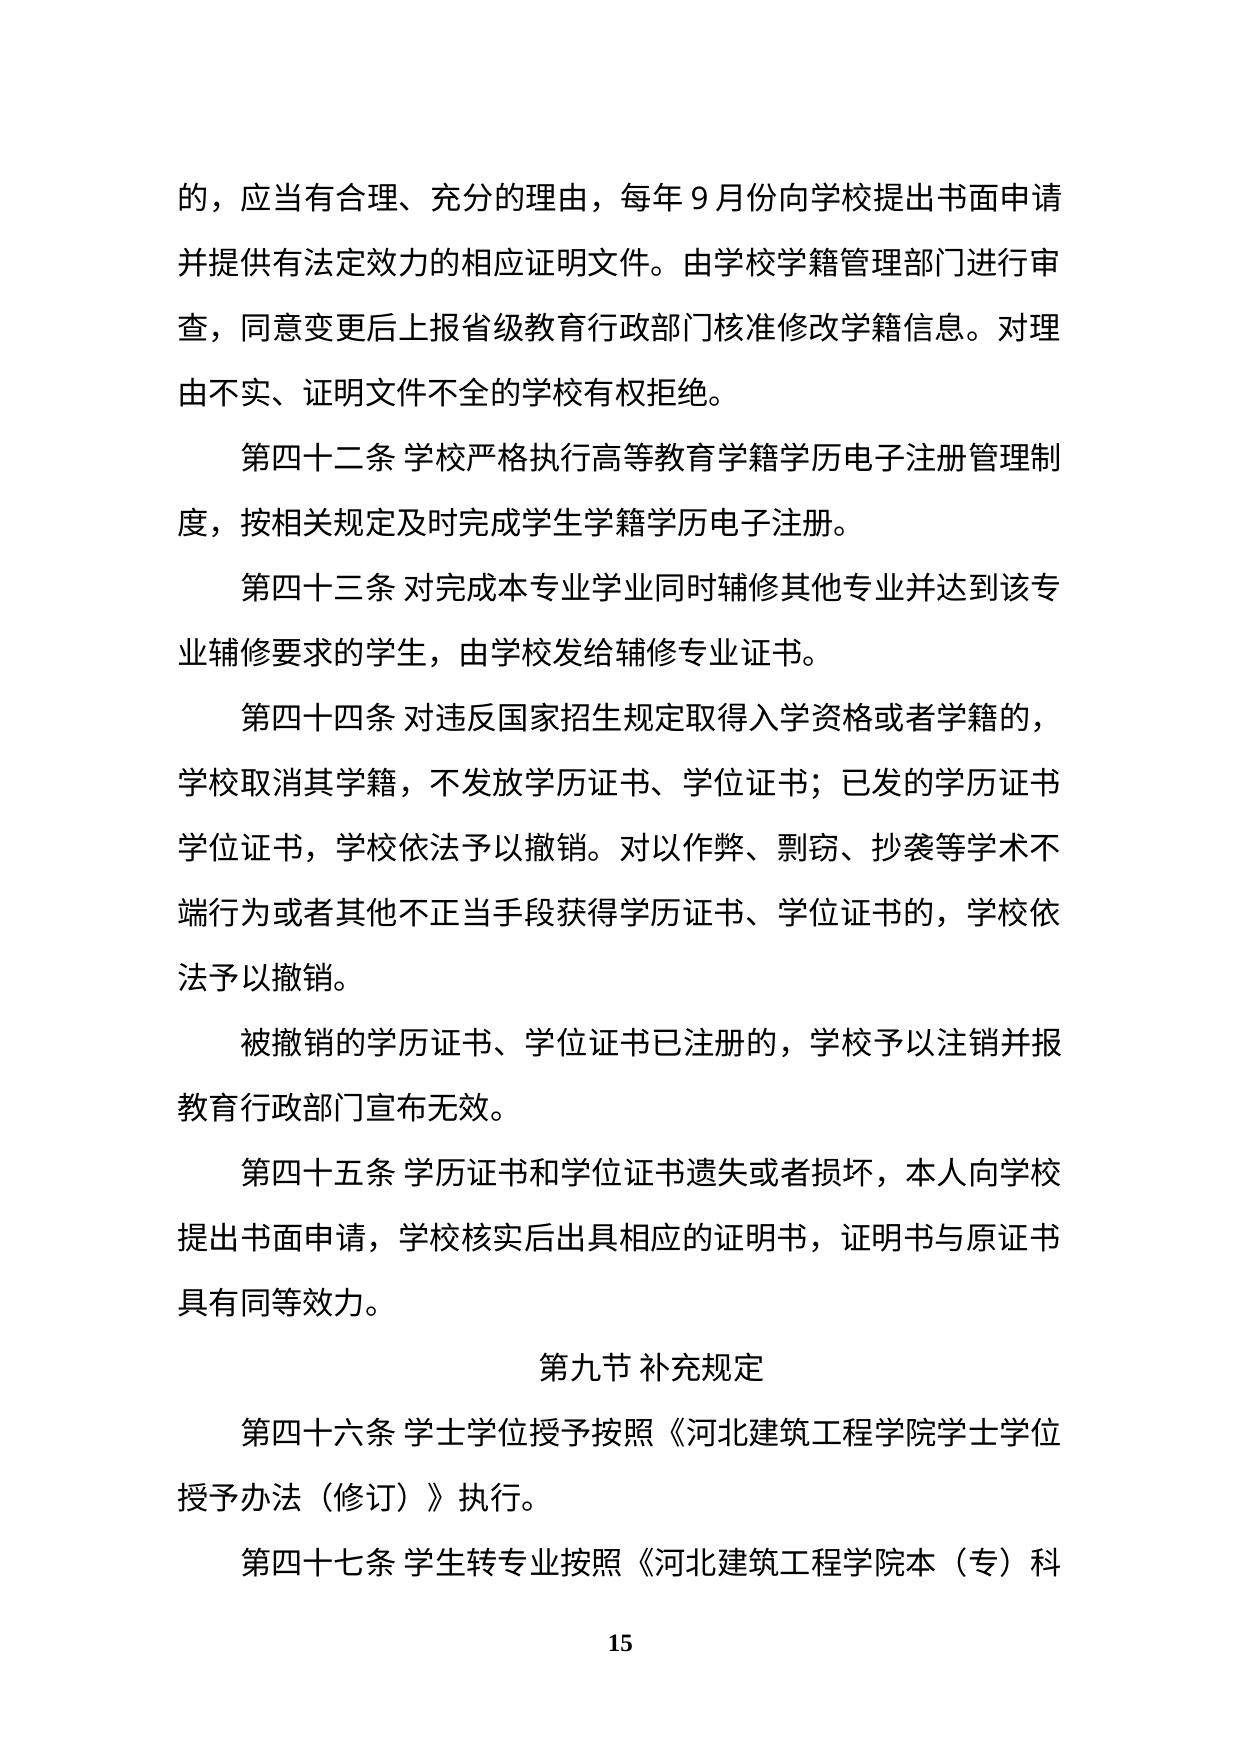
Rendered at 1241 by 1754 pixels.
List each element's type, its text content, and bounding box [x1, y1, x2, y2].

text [177, 163, 1063, 423]
text 第四十三条 对完成本专业学业同时辅修其他专业并达到该专业辅修要求的学生，由学校发给辅修专业证书。 [177, 553, 1063, 683]
text 第四十四条 对违反国家招生规定取得入学资格或者学籍的，学校取消其学籍，不发放学历证书、学位证书；已发的学历证书、学位证书，学校依法予以撤销。对以作弊、剽窃、抄袭等学术不端行为或者其他不正当手段获得学历证书、学位证书的，学校依法予以撤销。 [177, 683, 1063, 1008]
text 第四十五条 学历证书和学位证书遗失或者损坏，本人向学校提出书面申请，学校核实后出具相应的证明书，证明书与原证书具有同等效力。 [177, 1138, 1063, 1333]
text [177, 1528, 1063, 1593]
text 第四十二条 学校严格执行高等教育学籍学历电子注册管理制度，按相关规定及时完成学生学籍学历电子注册。 [177, 423, 1063, 553]
text 第四十六条 学士学位授予按照《河北建筑工程学院学士学位授予办法（修订）》执行。 [177, 1398, 1063, 1528]
text 被撤销的学历证书、学位证书已注册的，学校予以注销并报教育行政部门宣布无效。 [177, 1008, 1063, 1138]
text 第九节 补充规定 [177, 1333, 1063, 1398]
